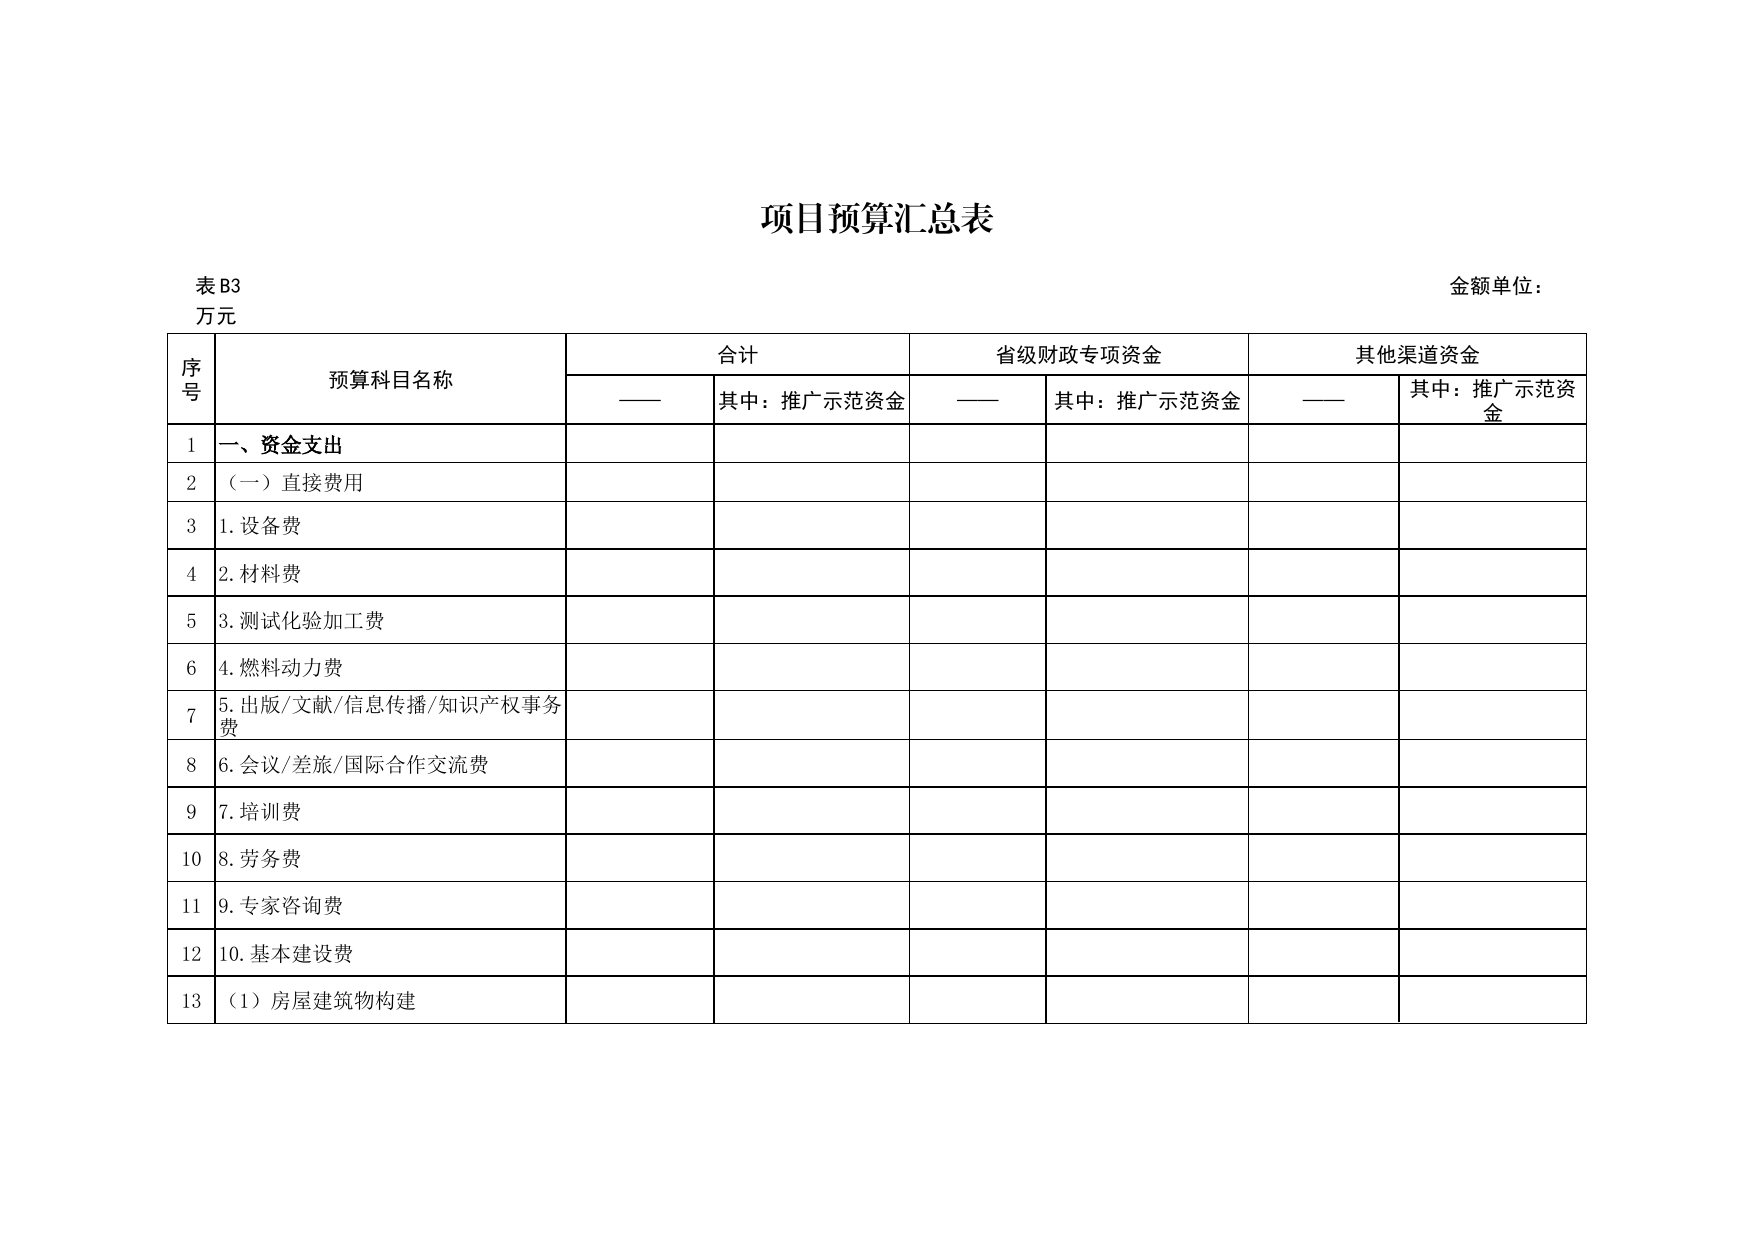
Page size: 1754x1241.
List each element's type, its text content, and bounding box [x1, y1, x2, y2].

table_header 省级财政专项资金 [910, 334, 1248, 374]
table_cell 13 [168, 977, 214, 1022]
table_cell 2 [168, 463, 214, 501]
table_cell 10.基本建设费 [216, 930, 565, 975]
table_cell [1047, 425, 1248, 462]
table_cell [1047, 550, 1248, 595]
table_cell 6.会议/差旅/国际合作交流费 [216, 740, 565, 786]
table_cell [910, 425, 1045, 462]
table_cell [1400, 550, 1586, 595]
table_cell 1.设备费 [216, 502, 565, 548]
table_cell [1400, 463, 1586, 501]
table_cell [567, 425, 713, 462]
table_cell [1249, 930, 1398, 975]
table_cell [910, 882, 1045, 928]
table_cell [1249, 691, 1398, 739]
table_cell [567, 502, 713, 548]
table_cell [1400, 882, 1586, 928]
table_cell [1047, 463, 1248, 501]
table_cell [1249, 835, 1398, 881]
table_cell [1047, 740, 1248, 786]
table_cell [1047, 644, 1248, 690]
table_cell （1）房屋建筑物构建 [216, 977, 565, 1022]
text 项目预算汇总表 [195, 188, 1559, 254]
table_cell [1249, 425, 1398, 462]
table_cell [910, 644, 1045, 690]
table_cell 7 [168, 691, 214, 739]
table_cell [715, 644, 909, 690]
table_cell [715, 930, 909, 975]
table_cell [715, 977, 909, 1022]
table_cell [715, 740, 909, 786]
table_cell [567, 788, 713, 833]
table_cell [1400, 425, 1586, 462]
table_cell [567, 977, 713, 1022]
text 表B3 金额单位：万元 [195, 273, 1559, 327]
table_cell 8.劳务费 [216, 835, 565, 881]
table_cell [567, 597, 713, 642]
table_cell [1249, 644, 1398, 690]
table_cell 7.培训费 [216, 788, 565, 833]
table_cell [567, 550, 713, 595]
table_cell [910, 550, 1045, 595]
table_cell [1249, 740, 1398, 786]
table_cell 3 [168, 502, 214, 548]
table_cell 4.燃料动力费 [216, 644, 565, 690]
table_cell [1249, 977, 1398, 1022]
table_cell 6 [168, 644, 214, 690]
table_cell [910, 835, 1045, 881]
table_cell [1249, 502, 1398, 548]
table_cell [1047, 835, 1248, 881]
table_cell [1400, 977, 1586, 1022]
table_cell [1400, 835, 1586, 881]
table_cell —— [567, 376, 713, 423]
table_cell [910, 597, 1045, 642]
table_cell [1047, 597, 1248, 642]
table_cell 2.材料费 [216, 550, 565, 595]
table_cell [910, 740, 1045, 786]
table_cell [1249, 550, 1398, 595]
table_cell [567, 644, 713, 690]
table_cell 9 [168, 788, 214, 833]
table_cell [715, 425, 909, 462]
table_cell [567, 691, 713, 739]
table_cell [567, 835, 713, 881]
table_cell [1047, 691, 1248, 739]
table_cell 9.专家咨询费 [216, 882, 565, 928]
table_cell 3.测试化验加工费 [216, 597, 565, 642]
table_cell [910, 788, 1045, 833]
table_cell [1249, 597, 1398, 642]
table_cell [910, 502, 1045, 548]
table_cell [715, 597, 909, 642]
table_cell —— [1249, 376, 1398, 423]
table_cell 10 [168, 835, 214, 881]
table_cell 一、资金支出 [216, 425, 565, 462]
table_cell [567, 463, 713, 501]
table_cell 其中：推广示范资金 [1047, 376, 1248, 423]
table_cell [1249, 788, 1398, 833]
table_cell 1 [168, 425, 214, 462]
table_cell [910, 463, 1045, 501]
table_cell —— [910, 376, 1045, 423]
table_cell [715, 882, 909, 928]
table_cell [1400, 788, 1586, 833]
table_cell [1047, 930, 1248, 975]
table_cell [910, 930, 1045, 975]
table_cell [1400, 930, 1586, 975]
table_cell 其中：推广示范资金 [1400, 376, 1586, 423]
table_cell [1400, 644, 1586, 690]
table_cell 5 [168, 597, 214, 642]
table_cell [567, 740, 713, 786]
table_cell [1400, 691, 1586, 739]
table_cell [715, 788, 909, 833]
table_cell 4 [168, 550, 214, 595]
table_cell [715, 550, 909, 595]
table_cell 8 [168, 740, 214, 786]
table_header 预算科目名称 [216, 334, 565, 423]
table_cell （一）直接费用 [216, 463, 565, 501]
table_cell [1400, 597, 1586, 642]
table_cell [567, 882, 713, 928]
table_cell [1400, 740, 1586, 786]
table_cell [1047, 788, 1248, 833]
table_cell [1047, 977, 1248, 1022]
table_cell [715, 835, 909, 881]
table_cell [910, 691, 1045, 739]
table_header 其他渠道资金 [1249, 334, 1586, 374]
table_cell [715, 463, 909, 501]
table_cell [567, 930, 713, 975]
table_cell 5.出版/文献/信息传播/知识产权事务费 [216, 691, 565, 739]
table_header 合计 [567, 334, 909, 374]
table_cell [1047, 502, 1248, 548]
table_cell [1400, 502, 1586, 548]
table_cell [1047, 882, 1248, 928]
table_cell [1249, 463, 1398, 501]
table_header 序号 [168, 334, 214, 423]
table_cell [910, 977, 1045, 1022]
table_cell [715, 691, 909, 739]
table_cell 11 [168, 882, 214, 928]
table_cell 其中：推广示范资金 [715, 376, 909, 423]
table_cell [715, 502, 909, 548]
table_cell 12 [168, 930, 214, 975]
table_cell [1249, 882, 1398, 928]
